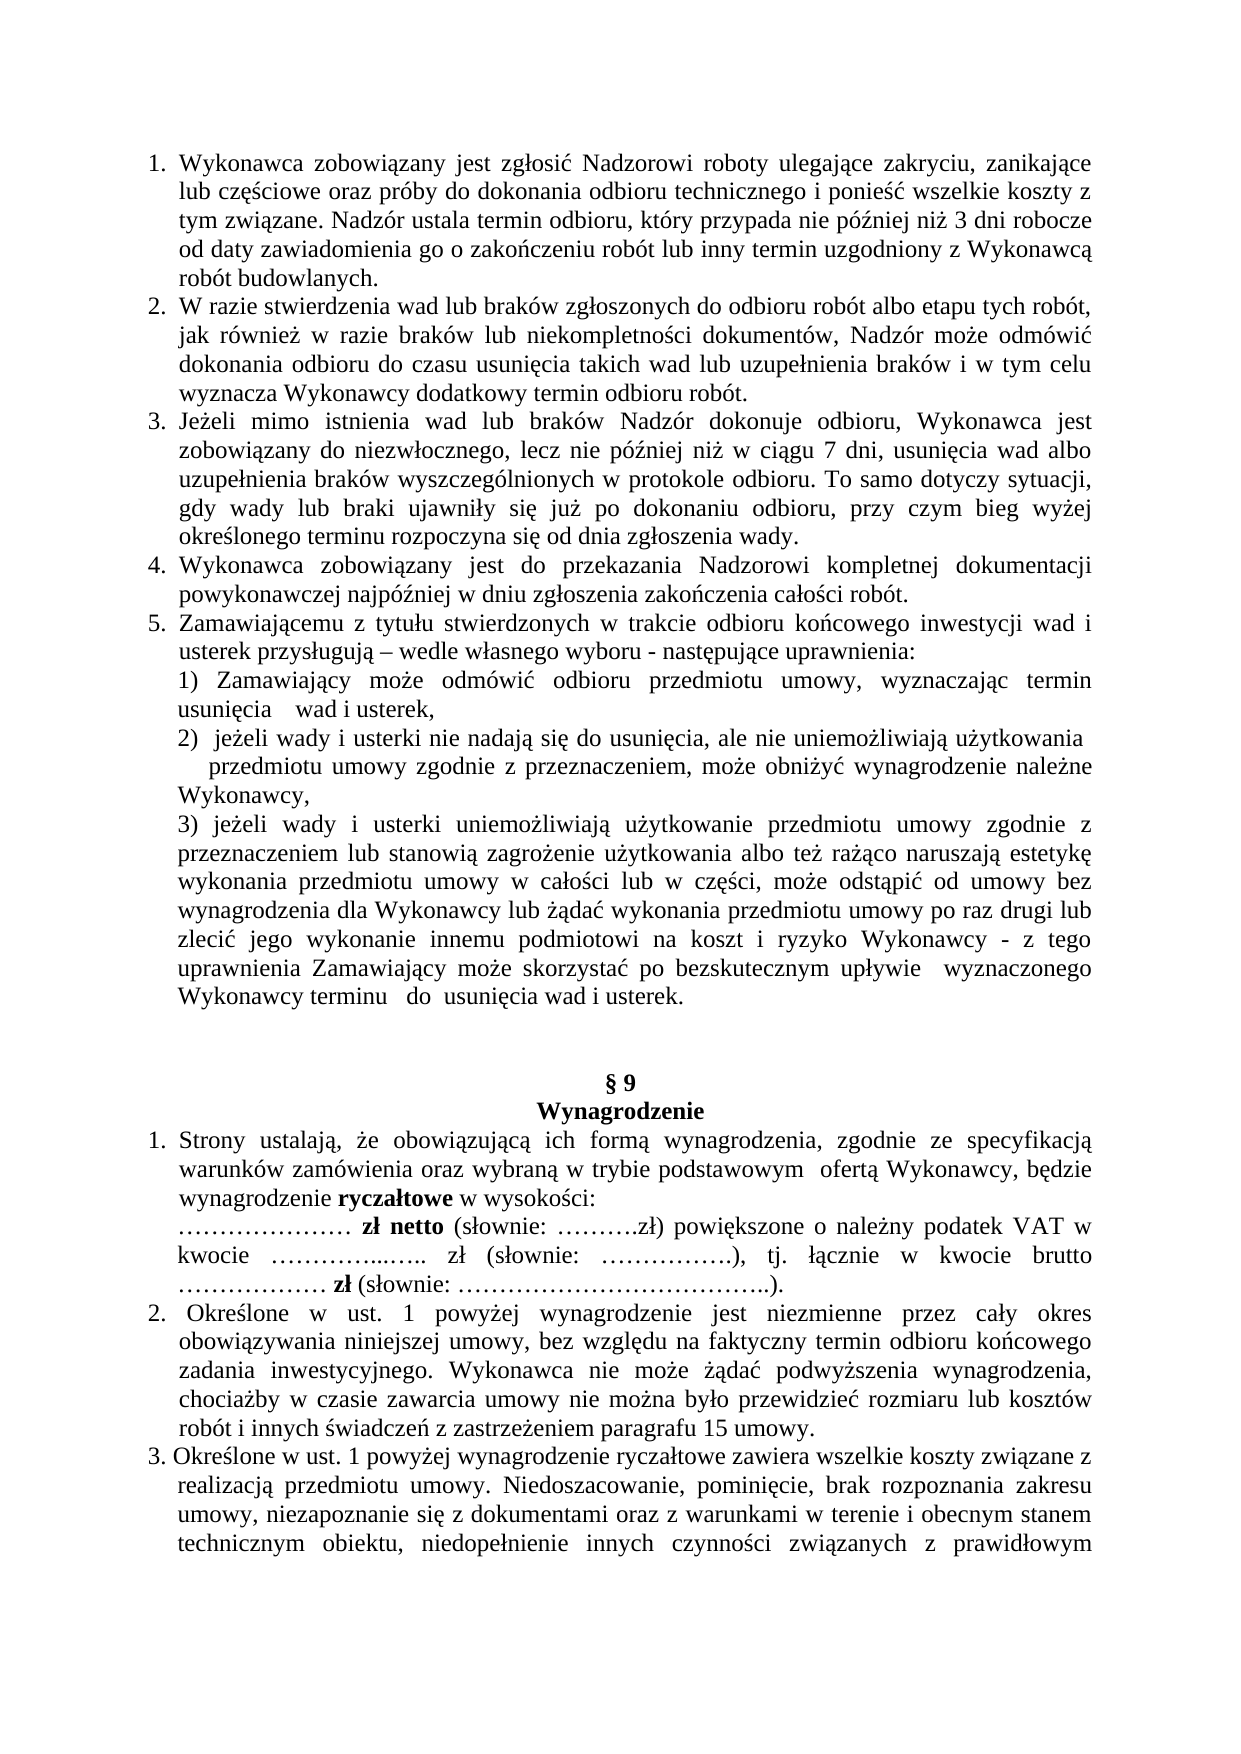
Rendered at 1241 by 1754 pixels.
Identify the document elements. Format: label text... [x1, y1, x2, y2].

text 1) Zamawiający może odmówić odbioru przedmiotu umowy, wyznaczając termin usunięcia wad i usterek, [177, 665, 1093, 723]
text 3) jeżeli wady i usterki uniemożliwiają użytkowanie przedmiotu umowy zgodnie z przeznaczeniem lub stanowią zagrożenie użytkowania albo też rażąco naruszają estetykę wykonania przedmiotu umowy w całości lub w części, może odstąpić od umowy bez wynagrodzenia dla Wykonawcy lub żądać wykonania przedmiotu umowy po raz drugi lub zlecić jego wykonanie innemu podmiotowi na koszt i ryzyko Wykonawcy - z tego uprawnienia Zamawiający może skorzystać po bezskutecznym upływie wyznaczonego Wykonawcy terminu do usunięcia wad i usterek. [177, 809, 1093, 1010]
text § 9 [148, 1068, 1093, 1096]
list Strony ustalają, że obowiązującą ich formą wynagrodzenia, zgodnie ze specyfikacją warunków zamówienia oraz wybraną w trybie podstawowym ofertą Wykonawcy, będzie wynagrodzenie ryczałtowe w wysokości: [148, 1125, 1093, 1211]
list Wykonawca zobowiązany jest zgłosić Nadzorowi roboty ulegające zakryciu, zanikające lub częściowe oraz próby do dokonania odbioru technicznego i ponieść wszelkie koszty z tym związane. Nadzór ustala termin odbioru, który przypada nie później niż 3 dni robocze od daty zawiadomienia go o zakończeniu robót lub inny termin uzgodniony z Wykonawcą robót budowlanych. [148, 148, 1093, 291]
text Wynagrodzenie [148, 1096, 1093, 1125]
text 2. Określone w ust. 1 powyżej wynagrodzenie jest niezmienne przez cały okres obowiązywania niniejszej umowy, bez względu na faktyczny termin odbioru końcowego zadania inwestycyjnego. Wykonawca nie może żądać podwyższenia wynagrodzenia, chociażby w czasie zawarcia umowy nie można było przewidzieć rozmiaru lub kosztów robót i innych świadczeń z zastrzeżeniem paragrafu 15 umowy. [148, 1298, 1093, 1441]
list Zamawiającemu z tytułu stwierdzonych w trakcie odbioru końcowego inwestycji wad i usterek przysługują – wedle własnego wyboru - następujące uprawnienia: [148, 608, 1093, 665]
list Wykonawca zobowiązany jest do przekazania Nadzorowi kompletnej dokumentacji powykonawczej najpóźniej w dniu zgłoszenia zakończenia całości robót. [148, 550, 1093, 608]
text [148, 1441, 1093, 1556]
text 2) jeżeli wady i usterki nie nadają się do usunięcia, ale nie uniemożliwiają użytkowania przedmiotu umowy zgodnie z przeznaczeniem, może obniżyć wynagrodzenie należne Wykonawcy, [177, 723, 1093, 809]
list W razie stwierdzenia wad lub braków zgłoszonych do odbioru robót albo etapu tych robót, jak również w razie braków lub niekompletności dokumentów, Nadzór może odmówić dokonania odbioru do czasu usunięcia takich wad lub uzupełnienia braków i w tym celu wyznacza Wykonawcy dodatkowy termin odbioru robót. [148, 291, 1093, 406]
list Jeżeli mimo istnienia wad lub braków Nadzór dokonuje odbioru, Wykonawca jest zobowiązany do niezwłocznego, lecz nie później niż w ciągu 7 dni, usunięcia wad albo uzupełnienia braków wyszczególnionych w protokole odbioru. To samo dotyczy sytuacji, gdy wady lub braki ujawniły się już po dokonaniu odbioru, przy czym bieg wyżej określonego terminu rozpoczyna się od dnia zgłoszenia wady. [148, 406, 1093, 550]
text ………………… zł netto (słownie: ……….zł) powiększone o należny podatek VAT w kwocie …………...….. zł (słownie: …………….), tj. łącznie w kwocie brutto ……………… zł (słownie: ………………………………..). [177, 1211, 1093, 1298]
